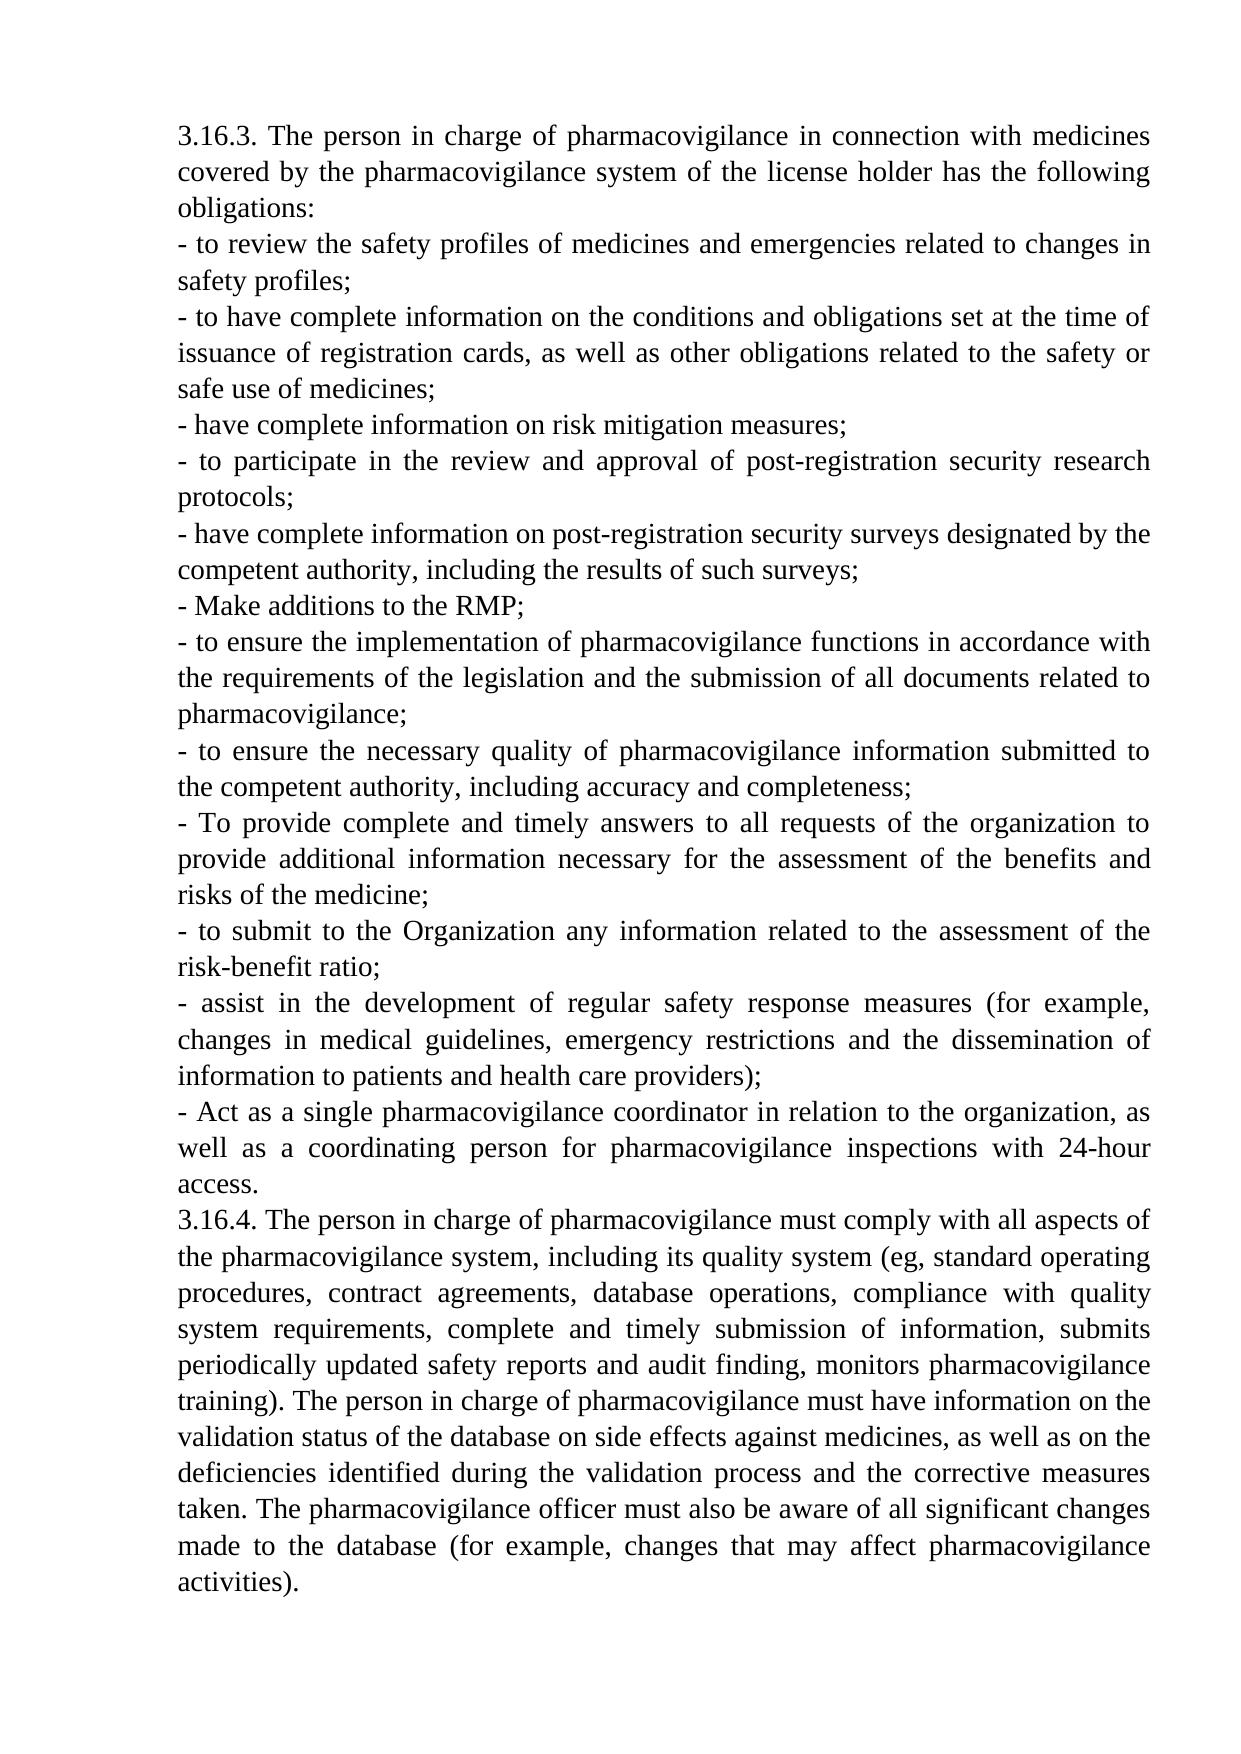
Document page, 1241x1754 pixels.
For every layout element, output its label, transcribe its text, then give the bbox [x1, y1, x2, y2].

text 3.16.3. The person in charge of pharmacovigilance in connection with medicines covered by the pharmacovigilance system of the license holder has the following obligations: [177, 118, 1152, 224]
text - have complete information on post-registration security surveys designated by the competent authority, including the results of such surveys; [177, 516, 1152, 585]
text - Act as a single pharmacovigilance coordinator in relation to the organization, as well as a coordinating person for pharmacovigilance inspections with 24-hour access. [177, 1094, 1152, 1200]
text - to submit to the Organization any information related to the assessment of the risk-benefit ratio; [177, 913, 1152, 983]
text - To provide complete and timely answers to all requests of the organization to provide additional information necessary for the assessment of the benefits and risks of the medicine; [177, 805, 1152, 911]
text - to review the safety profiles of medicines and emergencies related to changes in safety profiles; [177, 227, 1152, 296]
text 3.16.4. The person in charge of pharmacovigilance must comply with all aspects of the pharmacovigilance system, including its quality system (eg, standard operating procedures, contract agreements, database operations, compliance with quality system requirements, complete and timely submission of information, submits periodically updated safety reports and audit finding, monitors pharmacovigilance training). The person in charge of pharmacovigilance must have information on the validation status of the database on side effects against medicines, as well as on the deficiencies identified during the validation process and the corrective measures taken. The pharmacovigilance officer must also be aware of all significant changes made to the database (for example, changes that may affect pharmacovigilance activities). [177, 1202, 1152, 1597]
text - to have complete information on the conditions and obligations set at the time of issuance of registration cards, as well as other obligations related to the safety or safe use of medicines; [177, 299, 1152, 405]
text - assist in the development of regular safety response measures (for example, changes in medical guidelines, emergency restrictions and the dissemination of information to patients and health care providers); [177, 986, 1152, 1091]
text - have complete information on risk mitigation measures; [177, 407, 1152, 441]
text - Make additions to the RMP; [177, 588, 1152, 622]
text - to ensure the implementation of pharmacovigilance functions in accordance with the requirements of the legislation and the submission of all documents related to pharmacovigilance; [177, 624, 1152, 730]
text - to ensure the necessary quality of pharmacovigilance information submitted to the competent authority, including accuracy and completeness; [177, 733, 1152, 802]
text - to participate in the review and approval of post-registration security research protocols; [177, 443, 1152, 513]
